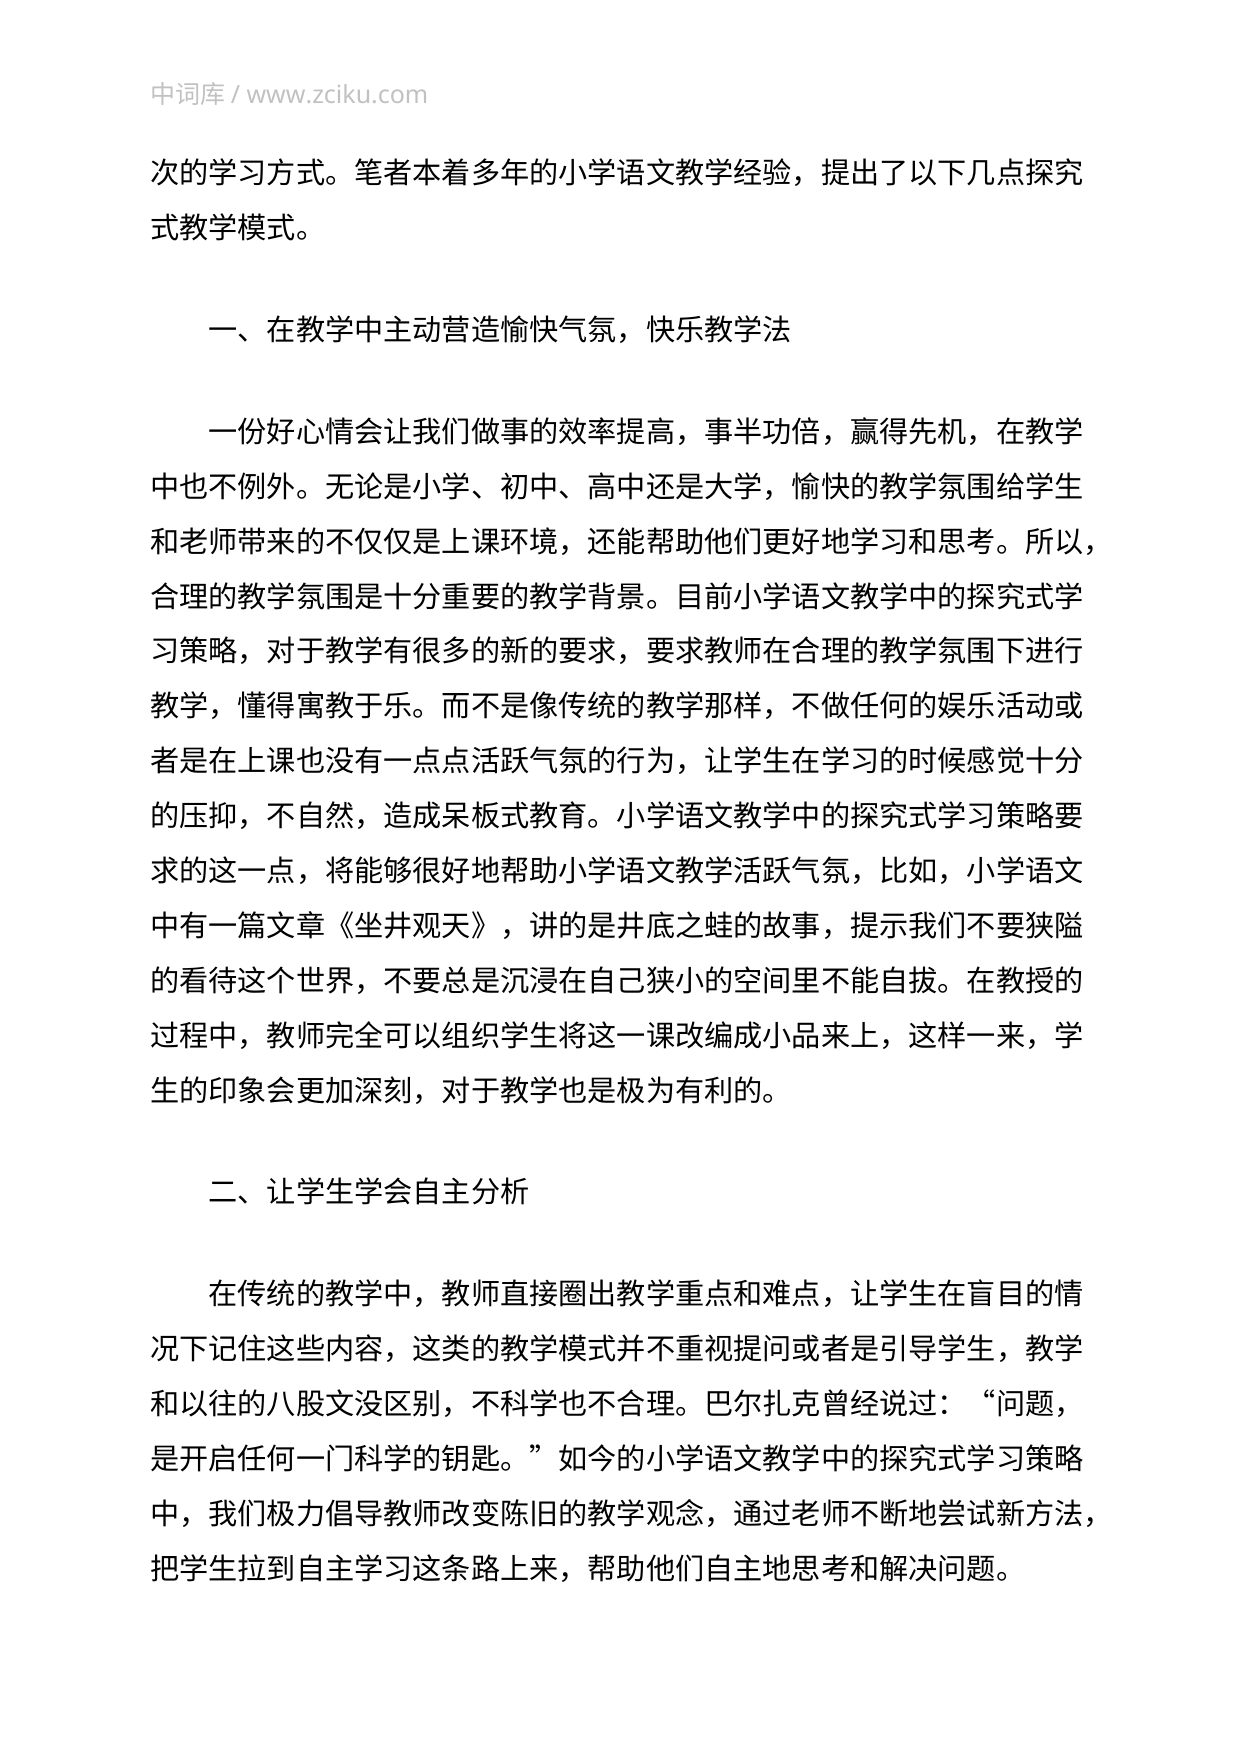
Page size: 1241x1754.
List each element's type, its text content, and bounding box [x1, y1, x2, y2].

text 一、在教学中主动营造愉快气氛，快乐教学法 [150, 307, 1090, 349]
text 二、让学生学会自主分析 [150, 1169, 1090, 1211]
text 在传统的教学中，教师直接圈出教学重点和难点，让学生在盲目的情况下记住这些内容，这类的教学模式并不重视提问或者是引导学生，教学和以往的八股文没区别，不科学也不合理。巴尔扎克曾经说过：“问题，是开启任何一门科学的钥匙。”如今的小学语文教学中的探究式学习策略中，我们极力倡导教师改变陈旧的教学观念，通过老师不断地尝试新方法，把学生拉到自主学习这条路上来，帮助他们自主地思考和解决问题。 [150, 1271, 1090, 1587]
text 一份好心情会让我们做事的效率提高，事半功倍，赢得先机，在教学中也不例外。无论是小学、初中、高中还是大学，愉快的教学氛围给学生和老师带来的不仅仅是上课环境，还能帮助他们更好地学习和思考。所以，合理的教学氛围是十分重要的教学背景。目前小学语文教学中的探究式学习策略，对于教学有很多的新的要求，要求教师在合理的教学氛围下进行教学，懂得寓教于乐。而不是像传统的教学那样，不做任何的娱乐活动或者是在上课也没有一点点活跃气氛的行为，让学生在学习的时候感觉十分的压抑，不自然，造成呆板式教育。小学语文教学中的探究式学习策略要求的这一点，将能够很好地帮助小学语文教学活跃气氛，比如，小学语文中有一篇文章《坐井观天》，讲的是井底之蛙的故事，提示我们不要狭隘的看待这个世界，不要总是沉浸在自己狭小的空间里不能自拔。在教授的过程中，教师完全可以组织学生将这一课改编成小品来上，这样一来，学生的印象会更加深刻，对于教学也是极为有利的。 [150, 408, 1090, 1109]
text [150, 150, 1090, 247]
